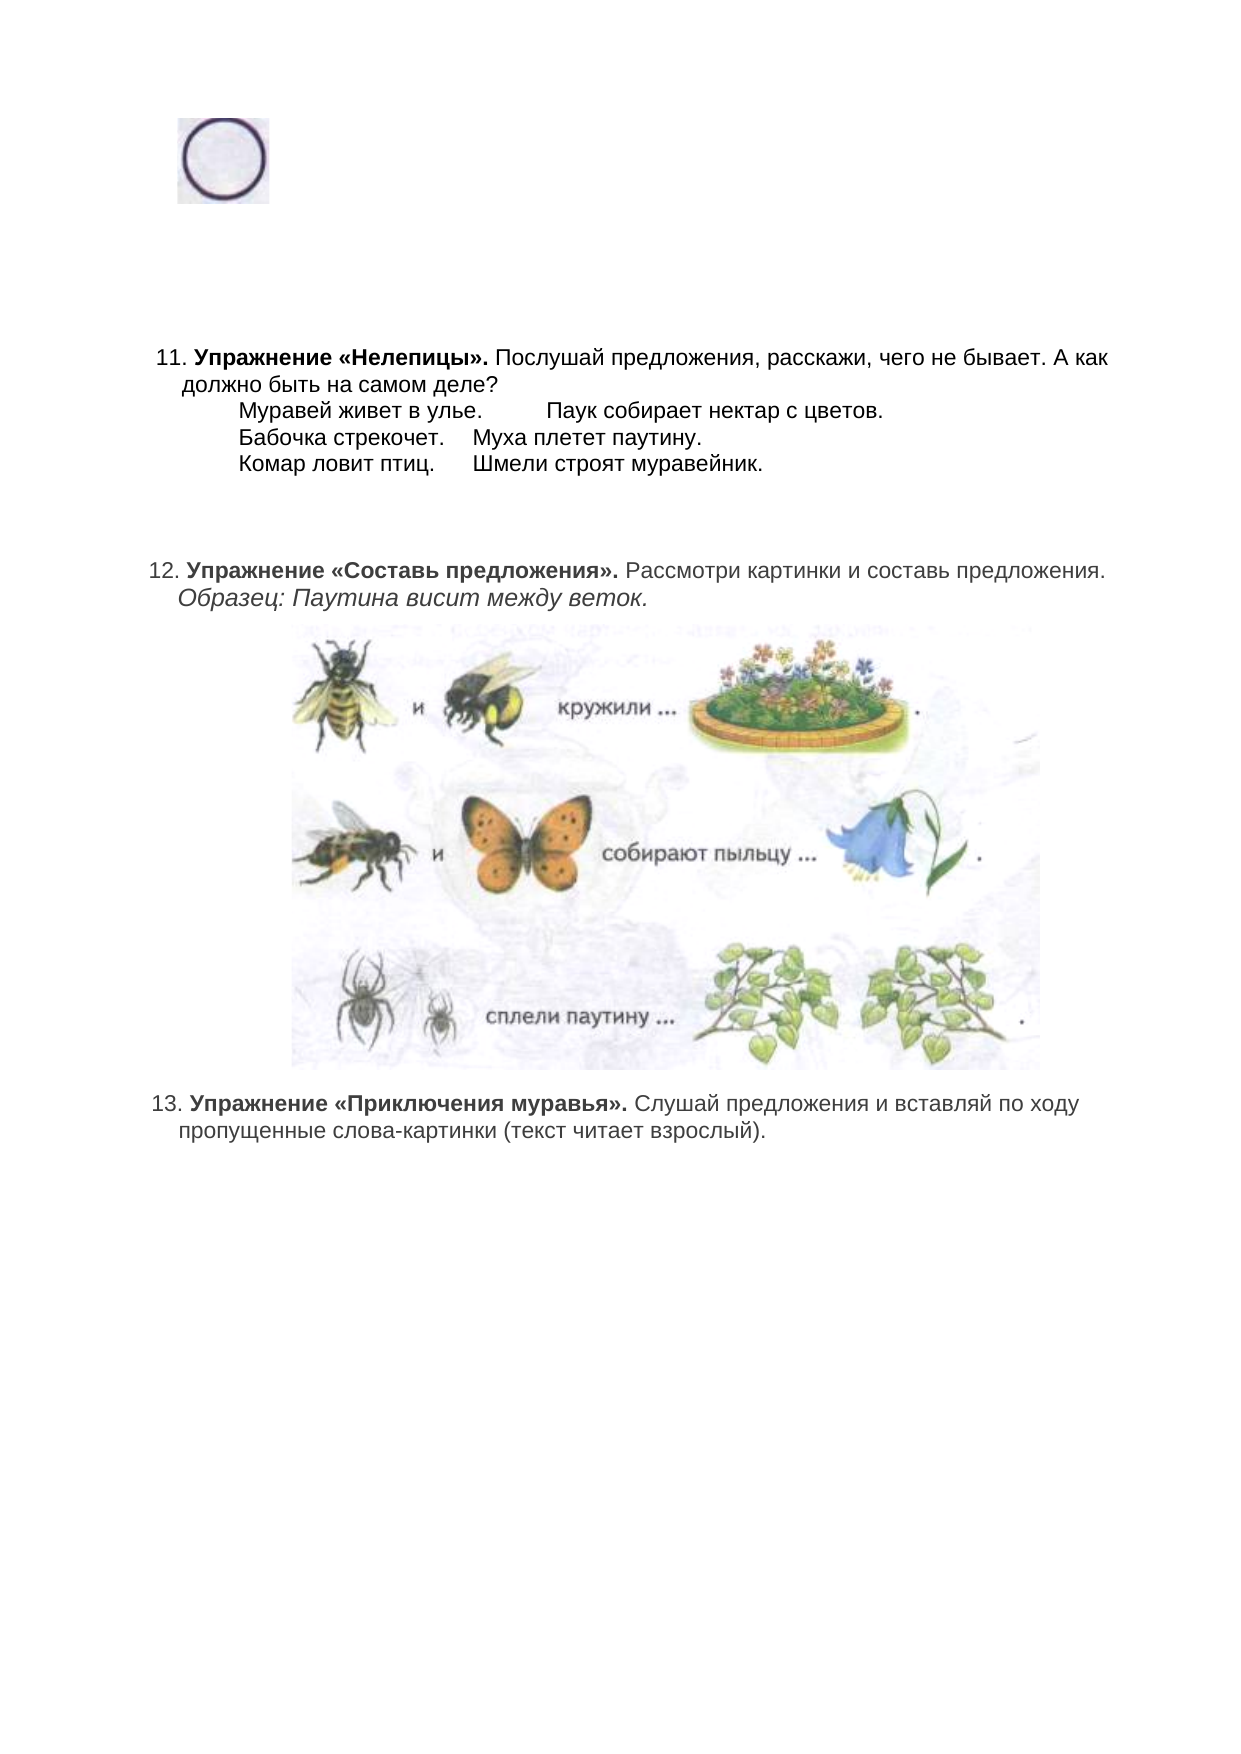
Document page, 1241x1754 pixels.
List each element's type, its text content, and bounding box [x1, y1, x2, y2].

text Комар ловит птиц. Шмели строят муравейник. [238, 450, 1152, 476]
picture [291, 624, 1040, 1070]
text 12. Упражнение «Составь предложения». Рассмотри картинки и составь предложения. Образец: Паутина висит между веток. [148, 557, 1152, 612]
picture [177, 118, 270, 204]
text Бабочка стрекочет. Муха плетет паутину. [238, 423, 1152, 450]
text 13. Упражнение «Приключения муравья». Слушай предложения и вставляй по ходу пропущенные слова-картинки (текст читает взрослый). [151, 1090, 1152, 1143]
text Муравей живет в улье. Паук собирает нектар с цветов. [238, 397, 1152, 423]
text 11. Упражнение «Нелепицы». Послушай предложения, расскажи, чего не бывает. А как должно быть на самом деле? [156, 344, 1152, 397]
